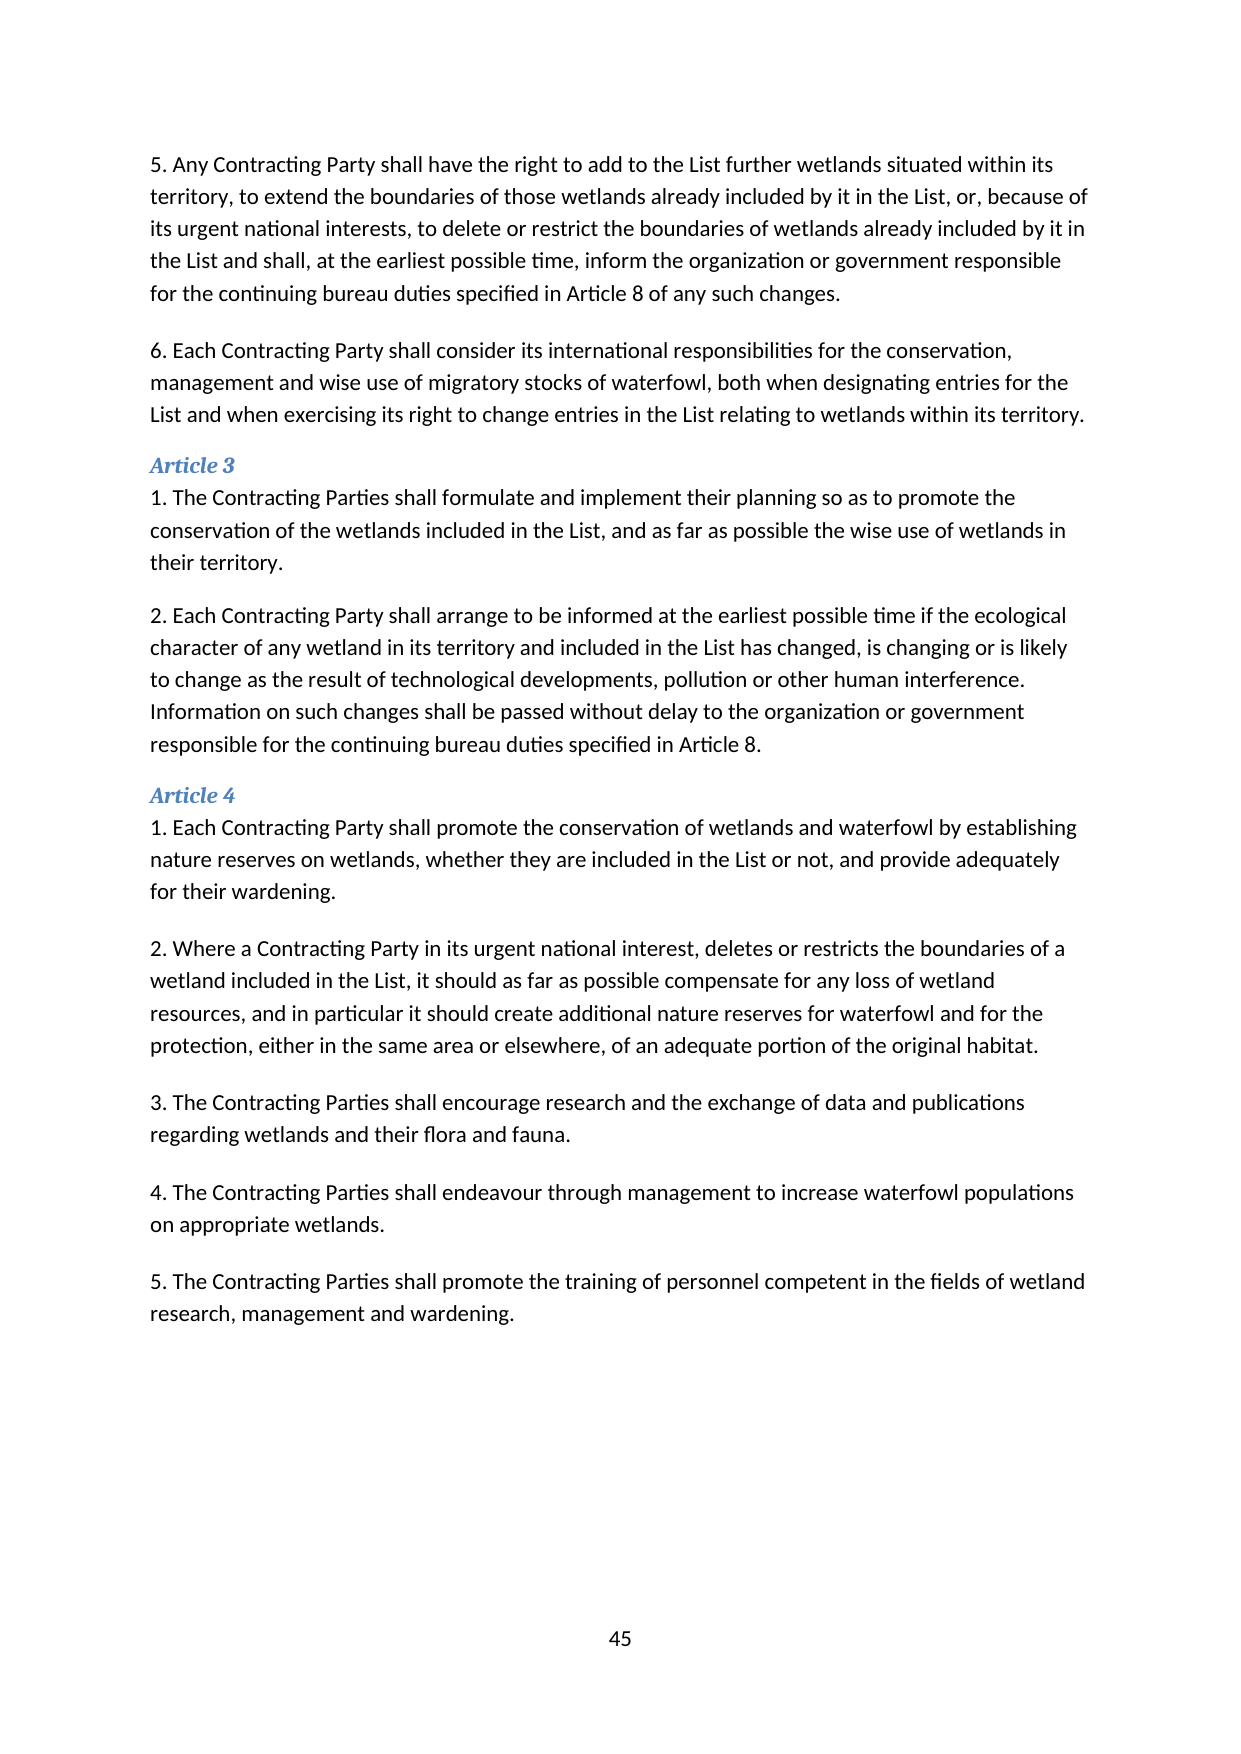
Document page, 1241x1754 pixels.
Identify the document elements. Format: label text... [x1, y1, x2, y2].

text 1. The Contracting Parties shall formulate and implement their planning so as to promote the conservation of the wetlands included in the List, and as far as possible the wise use of wetlands in their territory. [150, 483, 1090, 576]
text 4. The Contracting Parties shall endeavour through management to increase waterfowl populations on appropriate wetlands. [150, 1178, 1090, 1238]
subtitle Article 4 [150, 783, 1090, 809]
text 5. The Contracting Parties shall promote the training of personnel competent in the fields of wetland research, management and wardening. [150, 1267, 1090, 1327]
text 1. Each Contracting Party shall promote the conservation of wetlands and waterfowl by establishing nature reserves on wetlands, whether they are included in the List or not, and provide adequately for their wardening. [150, 813, 1090, 905]
text 5. Any Contracting Party shall have the right to add to the List further wetlands situated within its territory, to extend the boundaries of those wetlands already included by it in the List, or, because of its urgent national interests, to delete or restrict the boundaries of wetlands already included by it in the List and shall, at the earliest possible time, inform the organization or government responsible for the continuing bureau duties specified in Article 8 of any such changes. [150, 150, 1090, 307]
text 6. Each Contracting Party shall consider its international responsibilities for the conservation, management and wise use of migratory stocks of waterfowl, both when designating entries for the List and when exercising its right to change entries in the List relating to wetlands within its territory. [150, 336, 1090, 428]
text 3. The Contracting Parties shall encourage research and the exchange of data and publications regarding wetlands and their flora and fauna. [150, 1088, 1090, 1148]
text 2. Each Contracting Party shall arrange to be informed at the earliest possible time if the ecological character of any wetland in its territory and included in the List has changed, is changing or is likely to change as the result of technological developments, pollution or other human interference. Information on such changes shall be passed without delay to the organization or government responsible for the continuing bureau duties specified in Article 8. [150, 601, 1090, 758]
subtitle Article 3 [150, 453, 1090, 480]
text 2. Where a Contracting Party in its urgent national interest, deletes or restricts the boundaries of a wetland included in the List, it should as far as possible compensate for any loss of wetland resources, and in particular it should create additional nature reserves for waterfowl and for the protection, either in the same area or elsewhere, of an adequate portion of the original habitat. [150, 934, 1090, 1059]
